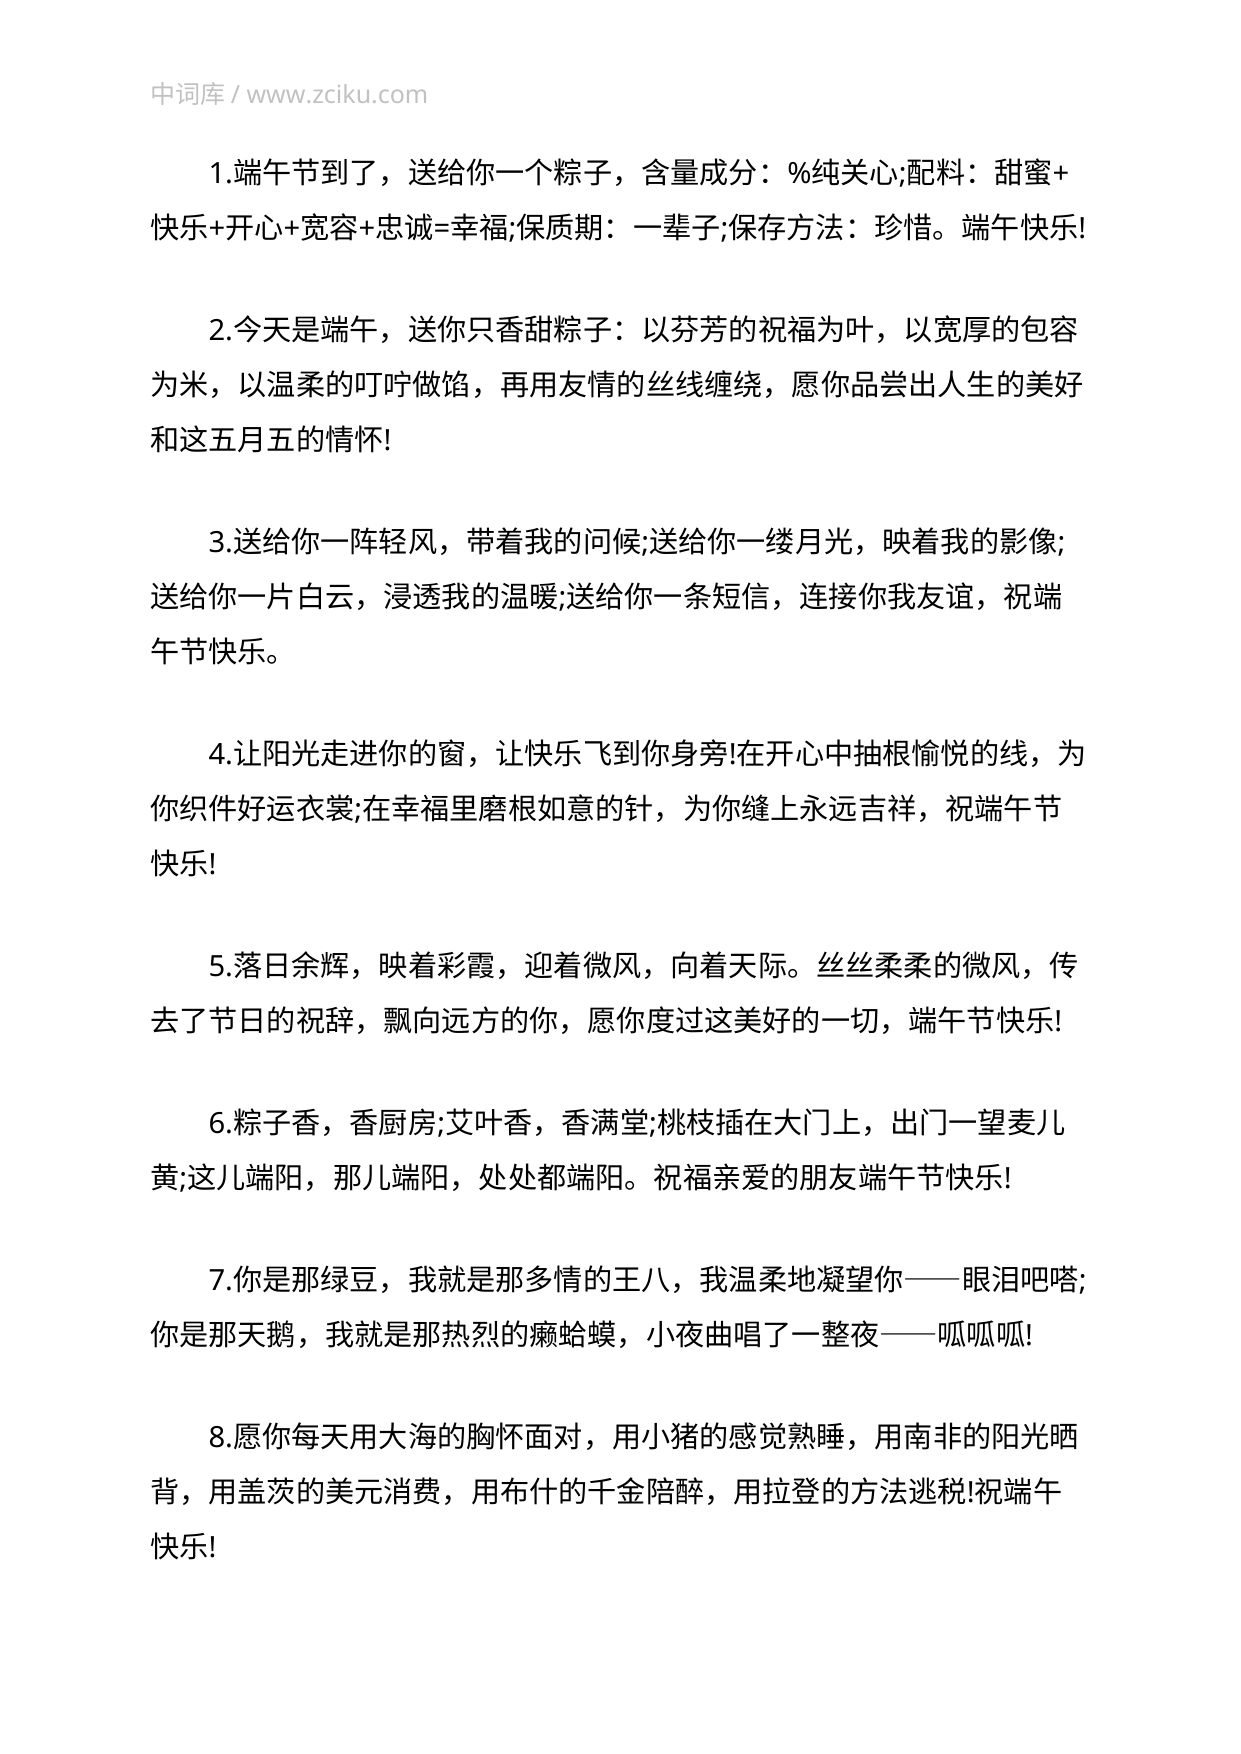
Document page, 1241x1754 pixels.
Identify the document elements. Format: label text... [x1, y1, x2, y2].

text 6.粽子香，香厨房;艾叶香，香满堂;桃枝插在大门上，出门一望麦儿黄;这儿端阳，那儿端阳，处处都端阳。祝福亲爱的朋友端午节快乐! [150, 1099, 1090, 1197]
text 7.你是那绿豆，我就是那多情的王八，我温柔地凝望你——眼泪吧嗒;你是那天鹅，我就是那热烈的癞蛤蟆，小夜曲唱了一整夜——呱呱呱! [150, 1257, 1090, 1354]
text 2.今天是端午，送你只香甜粽子：以芬芳的祝福为叶，以宽厚的包容为米，以温柔的叮咛做馅，再用友情的丝线缠绕，愿你品尝出人生的美好和这五月五的情怀! [150, 307, 1090, 459]
text 4.让阳光走进你的窗，让快乐飞到你身旁!在开心中抽根愉悦的线，为你织件好运衣裳;在幸福里磨根如意的针，为你缝上永远吉祥，祝端午节快乐! [150, 731, 1090, 883]
text 1.端午节到了，送给你一个粽子，含量成分：%纯关心;配料：甜蜜+快乐+开心+宽容+忠诚=幸福;保质期：一辈子;保存方法：珍惜。端午快乐! [150, 150, 1090, 247]
text 8.愿你每天用大海的胸怀面对，用小猪的感觉熟睡，用南非的阳光晒背，用盖茨的美元消费，用布什的千金陪醉，用拉登的方法逃税!祝端午快乐! [150, 1413, 1090, 1566]
text 5.落日余辉，映着彩霞，迎着微风，向着天际。丝丝柔柔的微风，传去了节日的祝辞，飘向远方的你，愿你度过这美好的一切，端午节快乐! [150, 943, 1090, 1040]
text 3.送给你一阵轻风，带着我的问候;送给你一缕月光，映着我的影像;送给你一片白云，浸透我的温暖;送给你一条短信，连接你我友谊，祝端午节快乐。 [150, 519, 1090, 671]
